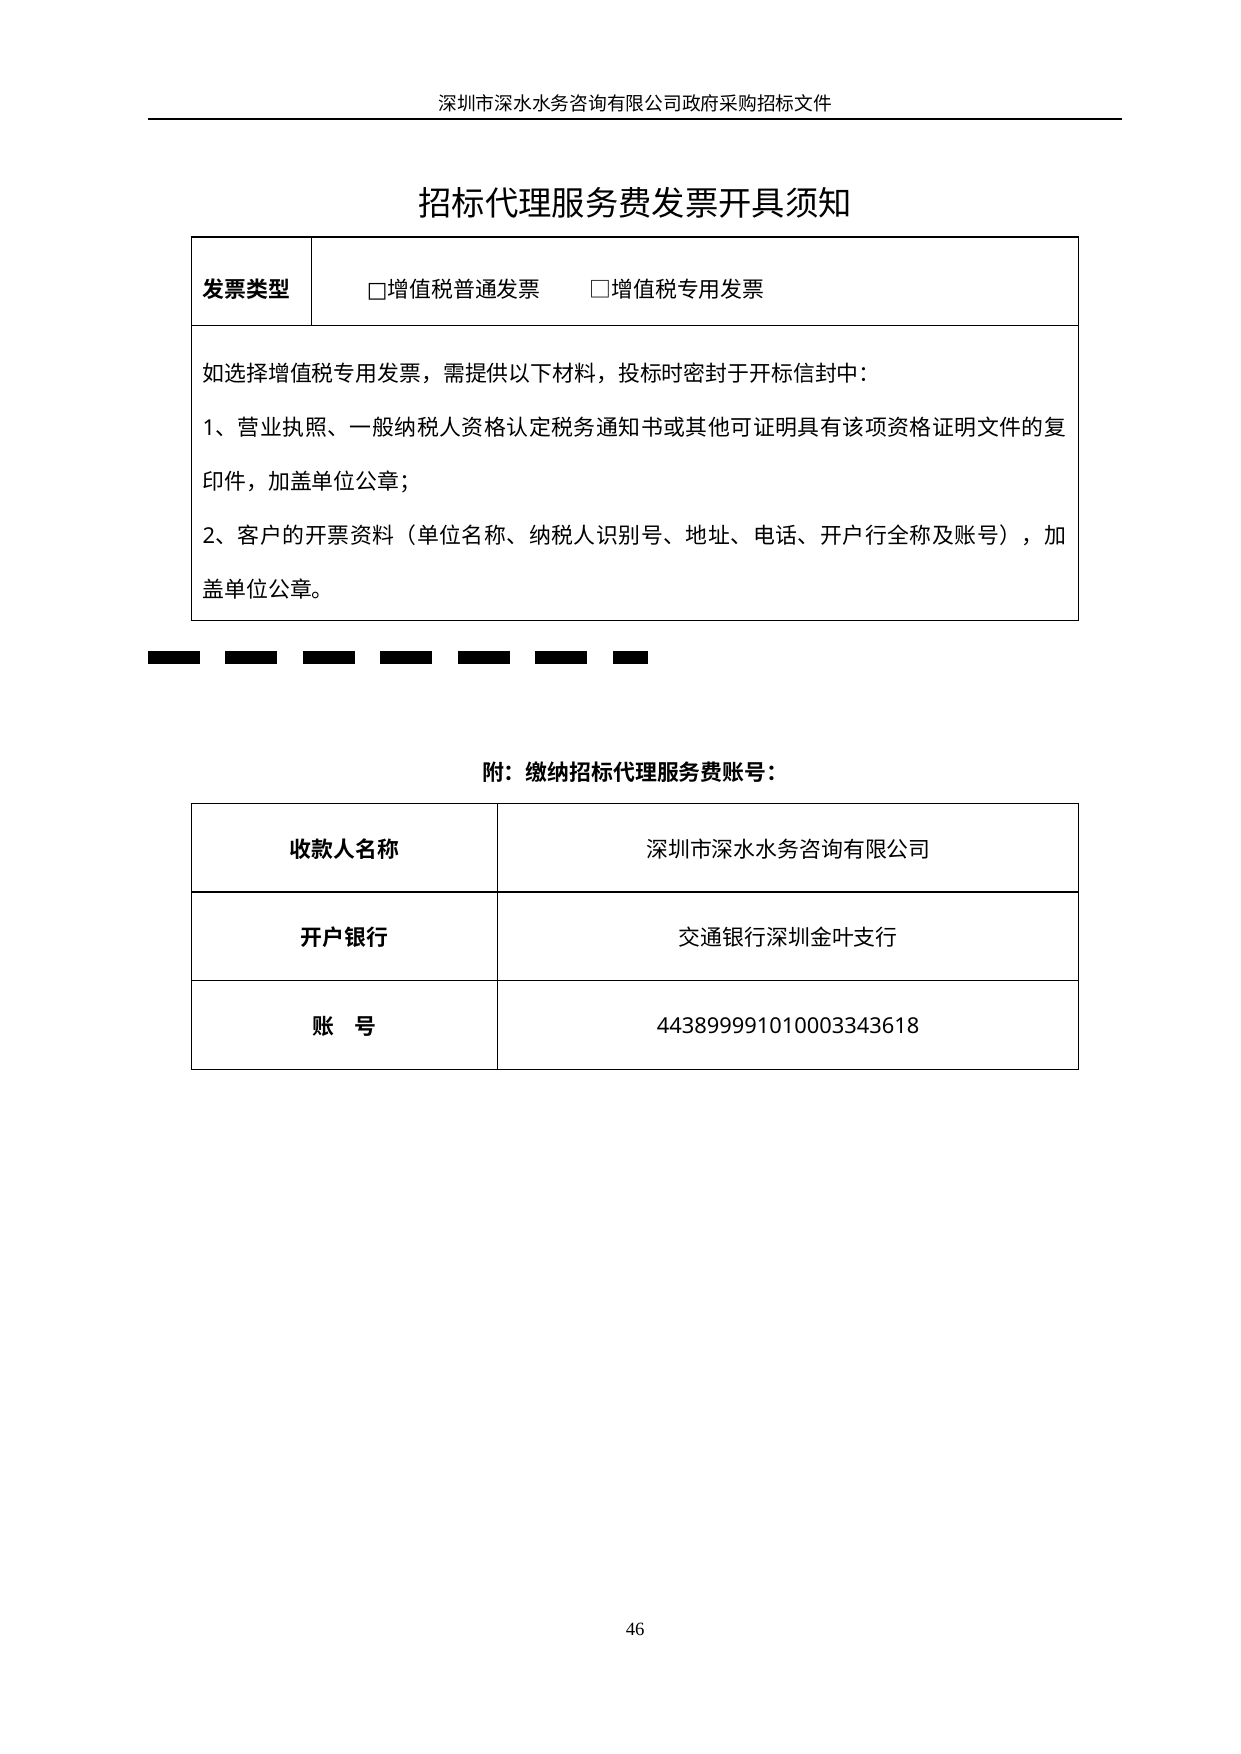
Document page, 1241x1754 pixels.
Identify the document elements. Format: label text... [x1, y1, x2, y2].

table_cell 开户银行 [192, 893, 497, 980]
table_cell 443899991010003343618 [498, 981, 1078, 1068]
table_header 发票类型 [192, 238, 311, 325]
table_cell 账 号 [192, 981, 497, 1068]
table_cell 如选择增值税专用发票，需提供以下材料，投标时密封于开标信封中： 1、营业执照、一般纳税人资格认定税务通知书或其他可证明具有该项资格证明文件的复印件，加盖单位公章； 2、客户的开票资料（单位名称、纳税人识别号、地址、电话、开户行全称及账号），加盖单位公章。 [192, 326, 1078, 620]
table_cell 交通银行深圳金叶支行 [498, 893, 1078, 980]
table_header □增值税普通发票 □增值税专用发票 [312, 238, 1078, 325]
text 招标代理服务费发票开具须知 [148, 176, 1122, 224]
text 附：缴纳招标代理服务费账号： [148, 755, 1122, 787]
table_header 深圳市深水水务咨询有限公司 [498, 804, 1078, 891]
table_header 收款人名称 [192, 804, 497, 891]
